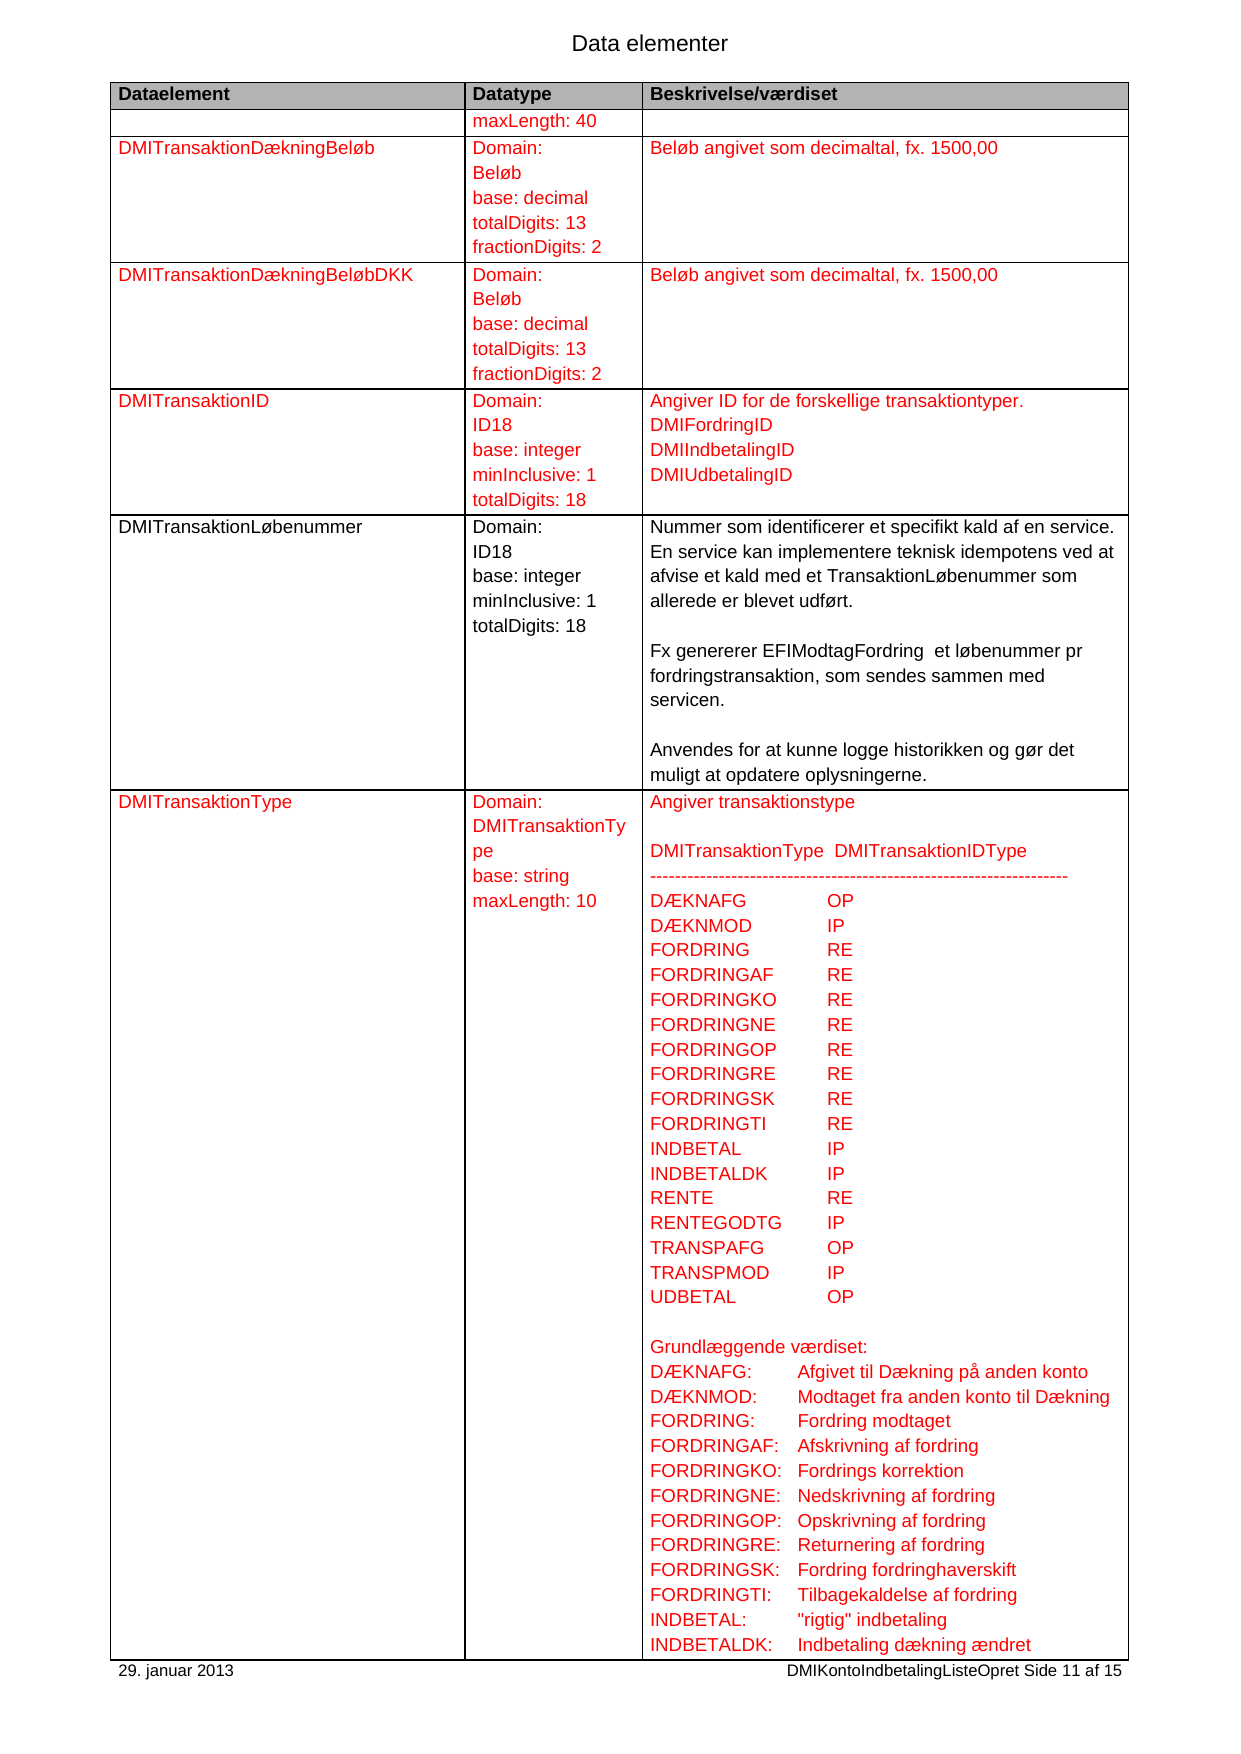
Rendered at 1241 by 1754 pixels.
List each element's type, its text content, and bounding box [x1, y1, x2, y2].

table_cell Domain: ID18 base: integer minInclusive: 1 totalDigits: 18 [466, 390, 642, 514]
table_header Beskrivelse/værdiset [643, 83, 1128, 109]
table_cell DMITransaktionLøbenummer [111, 516, 464, 789]
table_cell Beløb angivet som decimaltal, fx. 1500,00 [643, 263, 1128, 388]
table_header Dataelement [111, 83, 464, 109]
table_cell DMITransaktionID [111, 390, 464, 514]
table_cell Domain: Beløb base: decimal totalDigits: 13 fractionDigits: 2 [466, 137, 642, 262]
table_cell Domain: Beløb base: decimal totalDigits: 13 fractionDigits: 2 [466, 263, 642, 388]
table_cell Beløb angivet som decimaltal, fx. 1500,00 [643, 137, 1128, 262]
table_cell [643, 791, 1128, 1659]
table_cell Angiver ID for de forskellige transaktiontyper. DMIFordringID DMIIndbetalingID DMIUdbetalingID [643, 390, 1128, 514]
table_cell Domain: ID18 base: integer minInclusive: 1 totalDigits: 18 [466, 516, 642, 789]
table_cell DMITransaktionDækningBeløb [111, 137, 464, 262]
table_cell Nummer som identificerer et specifikt kald af en service. En service kan implementere teknisk idempotens ved at afvise et kald med et TransaktionLøbenummer som allerede er blevet udført. Fx genererer EFIModtagFordring et løbenummer pr fordringstransaktion, som sendes sammen med servicen. Anvendes for at kunne logge historikken og gør det muligt at opdatere oplysningerne. [643, 516, 1128, 789]
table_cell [466, 110, 642, 136]
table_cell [111, 110, 464, 136]
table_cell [643, 110, 1128, 136]
table_header Datatype [466, 83, 642, 109]
table_cell DMITransaktionDækningBeløbDKK [111, 263, 464, 388]
table_cell DMITransaktionType [111, 791, 464, 1659]
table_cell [466, 791, 642, 1659]
